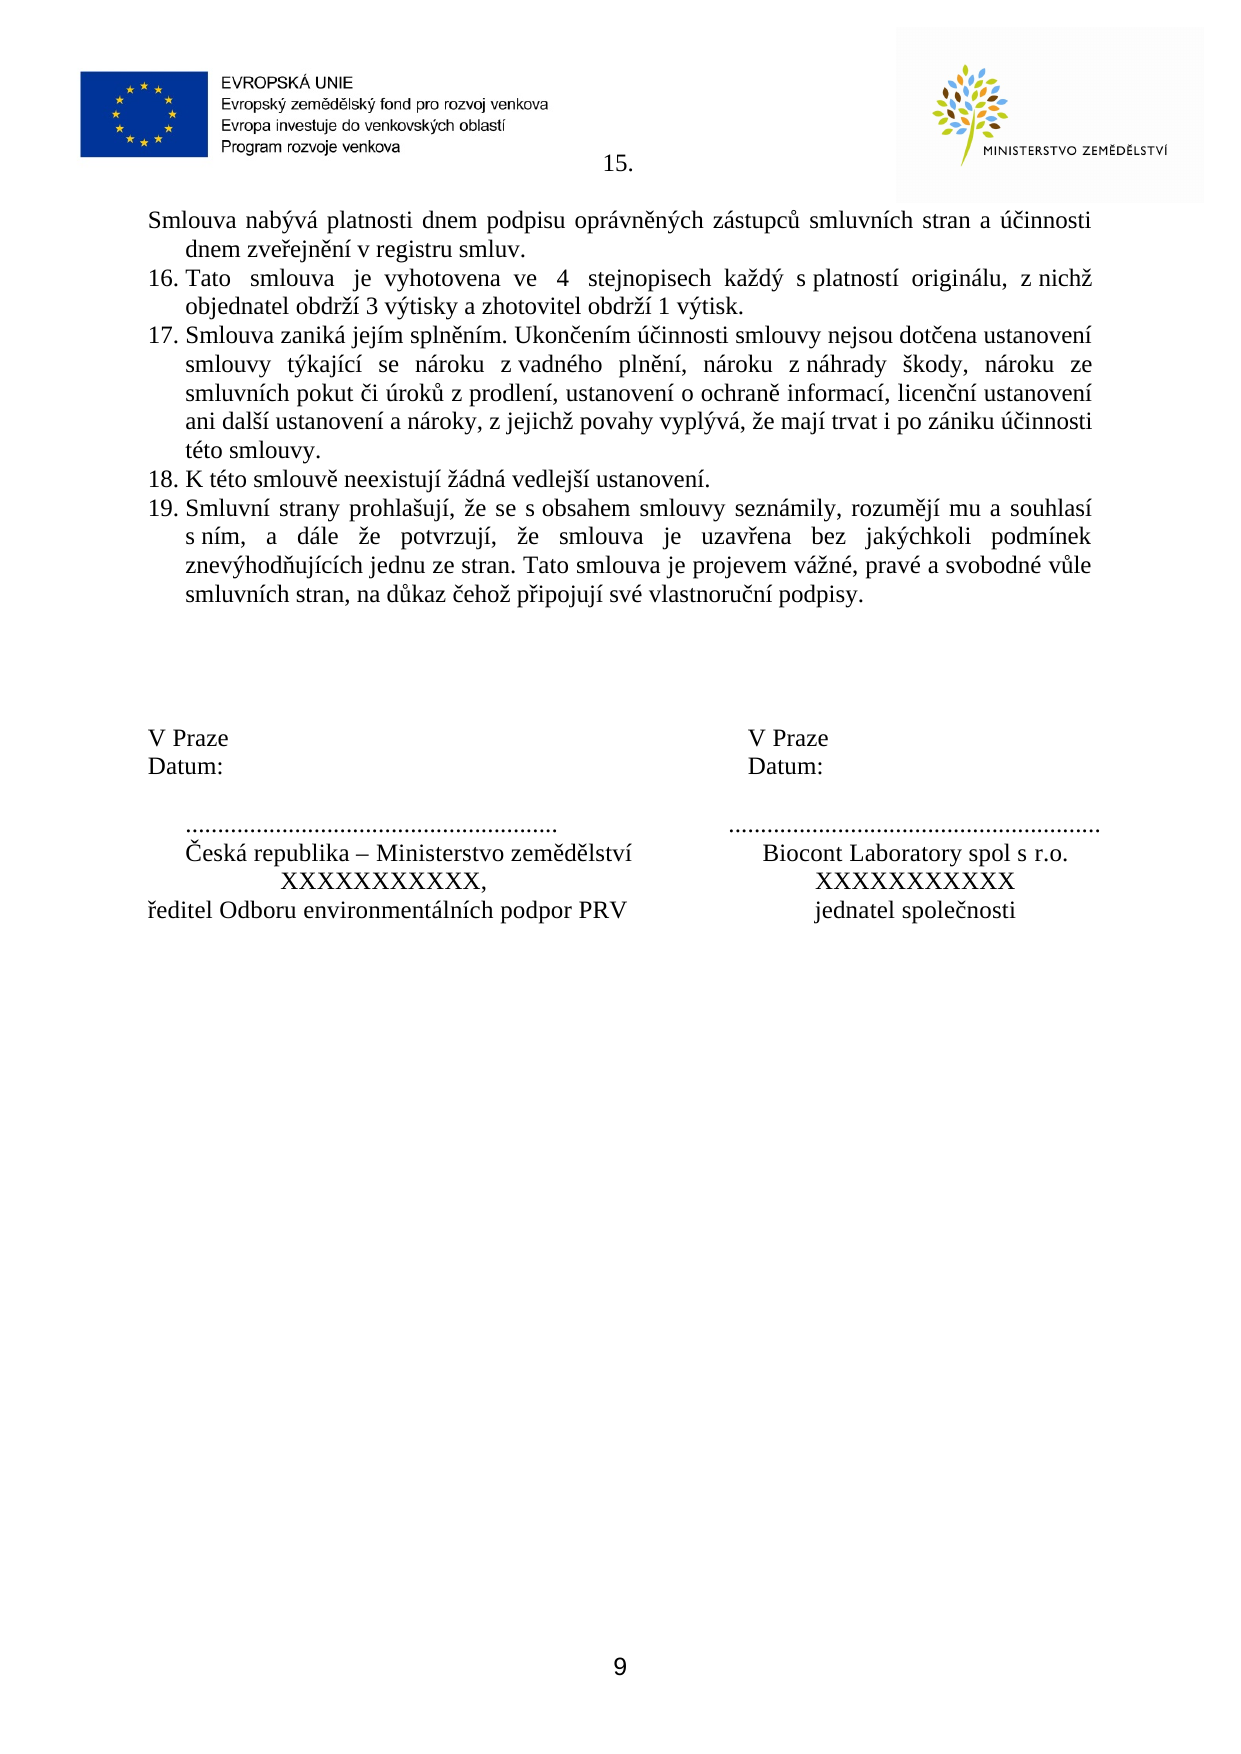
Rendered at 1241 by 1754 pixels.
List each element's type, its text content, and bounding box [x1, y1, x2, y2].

text .......................................................... .......................................................... [148, 809, 1152, 838]
list K této smlouvě neexistují žádná vedlejší ustanovení. [148, 464, 1093, 493]
text Česká republika – Ministerstvo zemědělství Biocont Laboratory spol s r.o. [148, 838, 1152, 866]
text V Praze V Praze [148, 723, 1093, 751]
text Datum: Datum: [148, 751, 1093, 780]
list Smlouva nabývá platnosti dnem podpisu oprávněných zástupců smluvních stran a účinnosti dnem zveřejnění v registru smluv. [148, 148, 1093, 263]
picture [895, 27, 1204, 203]
list Smlouva zaniká jejím splněním. Ukončením účinnosti smlouvy nejsou dotčena ustanovení smlouvy týkající se nároku z vadného plnění, nároku z náhrady škody, nároku ze smluvních pokut či úroků z prodlení, ustanovení o ochraně informací, licenční ustanovení ani další ustanovení a nároky, z jejichž povahy vyplývá, že mají trvat i po zániku účinnosti této smlouvy. [148, 320, 1093, 464]
text ředitel Odboru environmentálních podpor PRV jednatel společnosti [148, 895, 1152, 924]
text XXXXXXXXXXX, XXXXXXXXXXX [148, 866, 1152, 895]
picture [52, 43, 583, 182]
list Smluvní strany prohlašují, že se s obsahem smlouvy seznámily, rozumějí mu a souhlasí s ním, a dále že potvrzují, že smlouva je uzavřena bez jakýchkoli podmínek znevýhodňujících jednu ze stran. Tato smlouva je projevem vážné, pravé a svobodné vůle smluvních stran, na důkaz čehož připojují své vlastnoruční podpisy. [148, 493, 1093, 608]
list Tato smlouva je vyhotovena ve 4 stejnopisech každý s platností originálu, z nichž objednatel obdrží 3 výtisky a zhotovitel obdrží 1 výtisk. [148, 263, 1093, 320]
